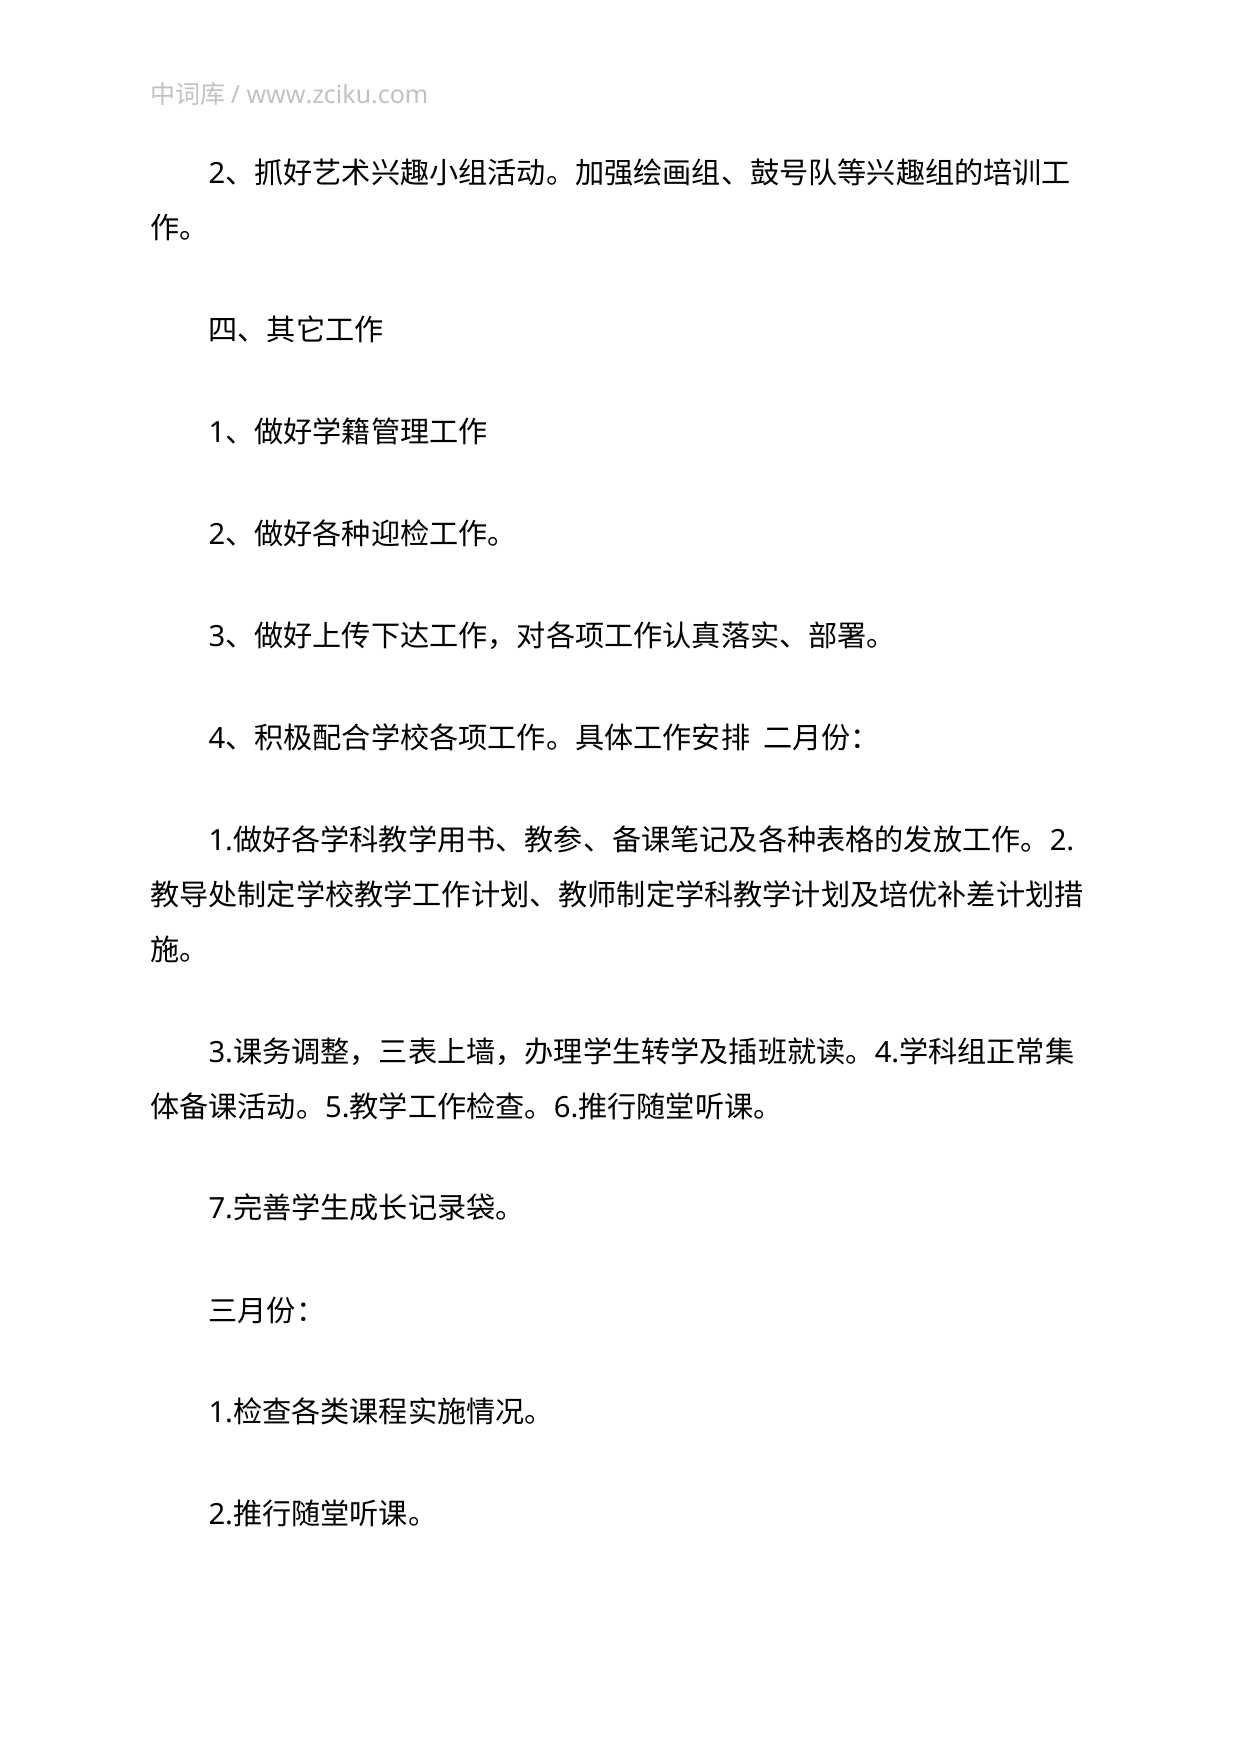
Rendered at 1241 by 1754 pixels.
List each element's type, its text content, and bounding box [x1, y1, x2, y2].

text 1.做好各学科教学用书、教参、备课笔记及各种表格的发放工作。2.教导处制定学校教学工作计划、教师制定学科教学计划及培优补差计划措施。 [150, 816, 1090, 969]
text 1.检查各类课程实施情况。 [150, 1389, 1090, 1431]
text 4、积极配合学校各项工作。具体工作安排 二月份： [150, 714, 1090, 757]
text 四、其它工作 [150, 307, 1090, 349]
text 3.课务调整，三表上墙，办理学生转学及插班就读。4.学科组正常集体备课活动。5.教学工作检查。6.推行随堂听课。 [150, 1028, 1090, 1126]
text 1、做好学籍管理工作 [150, 408, 1090, 451]
text 7.完善学生成长记录袋。 [150, 1185, 1090, 1227]
text 2.推行随堂听课。 [150, 1491, 1090, 1533]
text 2、做好各种迎检工作。 [150, 511, 1090, 553]
text 3、做好上传下达工作，对各项工作认真落实、部署。 [150, 612, 1090, 655]
text 2、抓好艺术兴趣小组活动。加强绘画组、鼓号队等兴趣组的培训工作。 [150, 150, 1090, 247]
text 三月份： [150, 1287, 1090, 1329]
